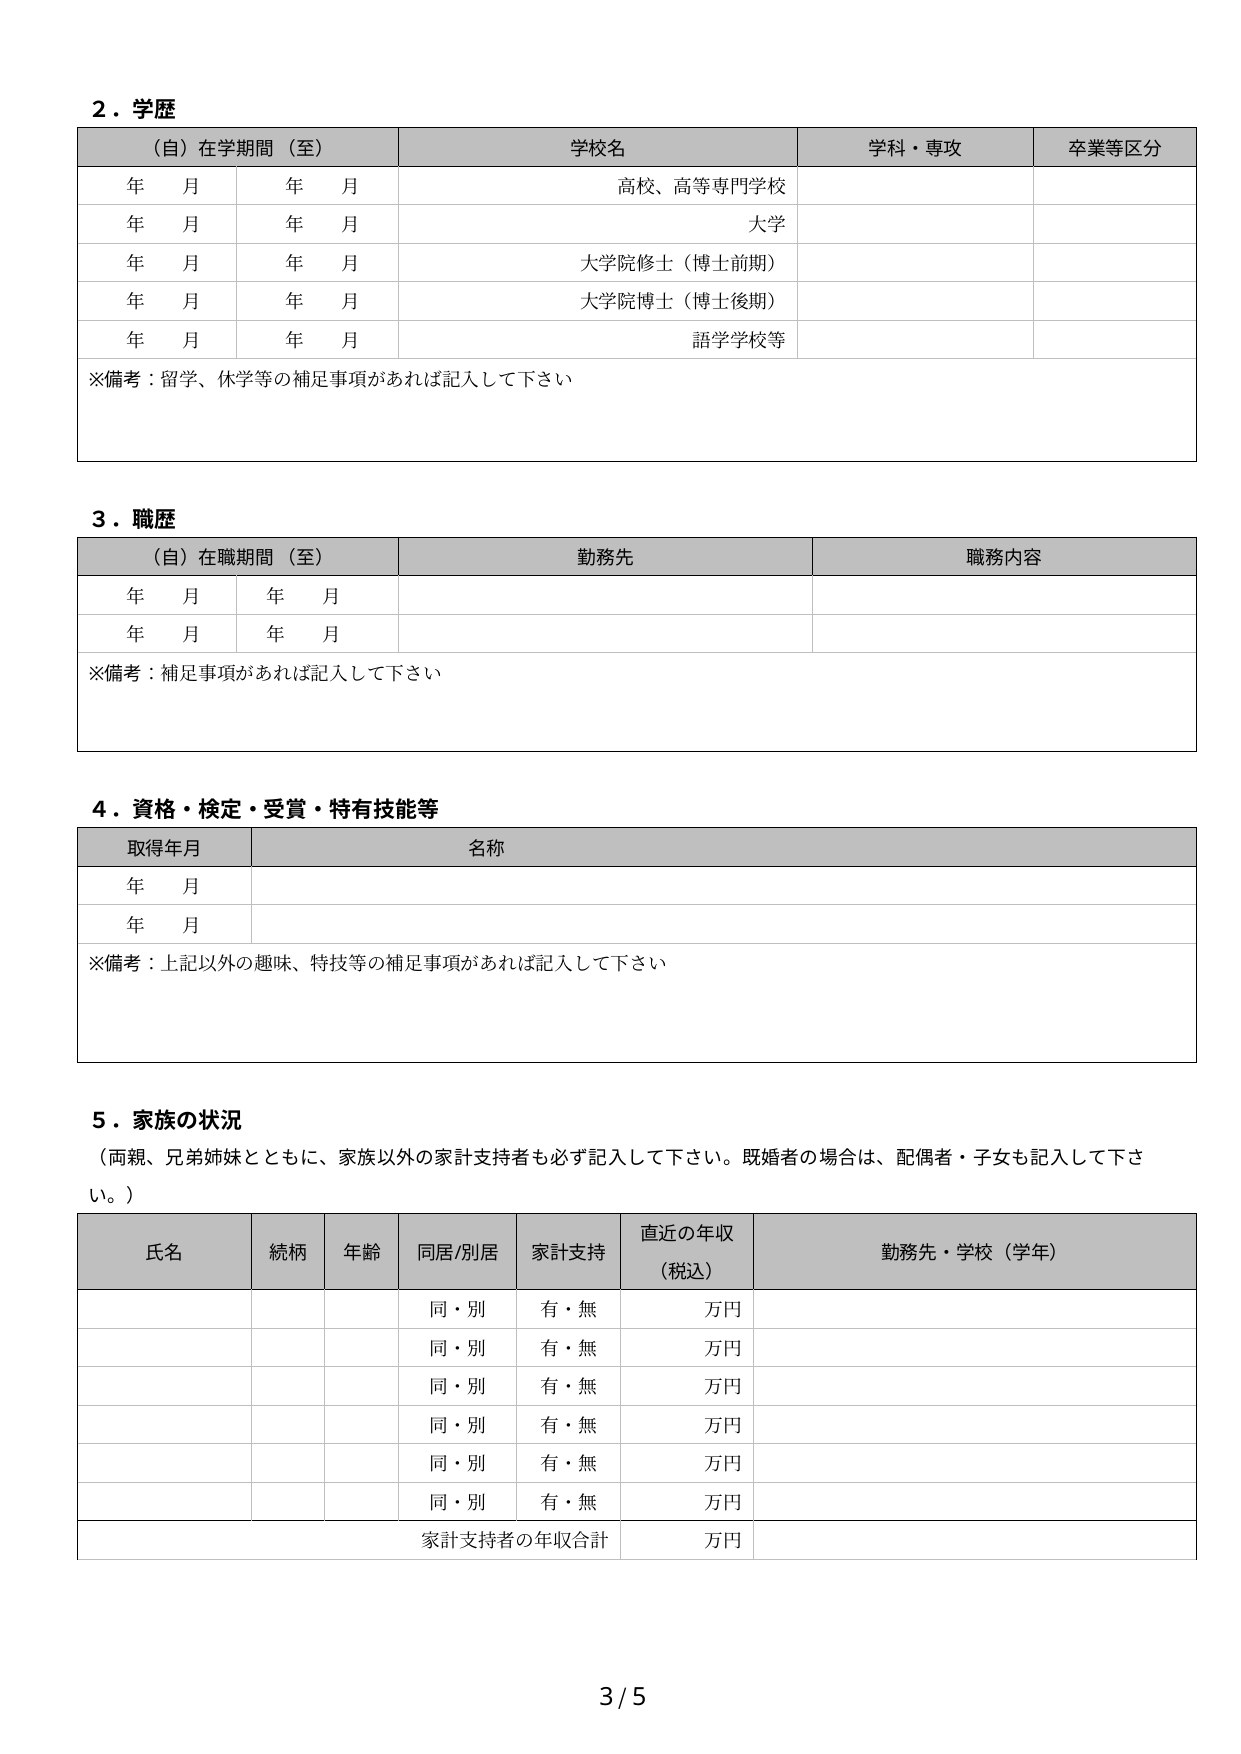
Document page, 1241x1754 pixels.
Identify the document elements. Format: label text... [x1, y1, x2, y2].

table_cell [754, 1406, 1196, 1443]
table_header 卒業等区分 [1034, 128, 1196, 166]
table_cell [252, 905, 1196, 943]
table_cell [78, 1329, 251, 1366]
table_cell [325, 1367, 398, 1404]
table_cell [798, 244, 1033, 281]
table_header 続柄 [252, 1214, 324, 1289]
table_cell 高校、高等専門学校 [399, 167, 797, 204]
text ４．資格・検定・受賞・特有技能等 [89, 789, 1152, 827]
table_cell 年 月 [237, 576, 398, 614]
table_cell [1034, 282, 1196, 320]
table_cell 年 月 [237, 321, 398, 358]
table_cell [754, 1329, 1196, 1366]
text （両親、兄弟姉妹とともに、家族以外の家計支持者も必ず記入して下さい。既婚者の場合は、配偶者・子女も記入して下さい。） [89, 1138, 1152, 1213]
table_cell 年 月 [78, 321, 236, 358]
table_cell 同・別 [399, 1367, 516, 1404]
table_cell [252, 1290, 324, 1327]
table_cell 年 月 [237, 615, 398, 652]
table_cell 万円 [621, 1483, 753, 1520]
table_header （自）在学期間 （至） [78, 128, 398, 166]
table_header 学校名 [399, 128, 797, 166]
table_cell [798, 321, 1033, 358]
table_cell [754, 1521, 1196, 1559]
text ２．学歴 [89, 89, 1152, 127]
table_cell 同・別 [399, 1406, 516, 1443]
table_cell 万円 [621, 1367, 753, 1404]
table_cell 有・無 [517, 1290, 620, 1327]
table_cell [754, 1444, 1196, 1482]
table_header 職務内容 [813, 538, 1196, 575]
table_cell ※備考：上記以外の趣味、特技等の補足事項があれば記入して下さい [78, 944, 1196, 1062]
table_header 家計支持 [517, 1214, 620, 1289]
table_cell 万円 [621, 1406, 753, 1443]
table_cell 年 月 [78, 167, 236, 204]
table_cell 年 月 [237, 244, 398, 281]
table_cell [754, 1290, 1196, 1327]
table_cell [252, 1406, 324, 1443]
table_cell 有・無 [517, 1329, 620, 1366]
table_cell 語学学校等 [399, 321, 797, 358]
table_header 勤務先・学校（学年） [754, 1214, 1196, 1289]
table_header 氏名 [78, 1214, 251, 1289]
table_cell 年 月 [78, 615, 236, 652]
table_cell [325, 1329, 398, 1366]
table_cell [78, 1483, 251, 1520]
table_cell [1034, 244, 1196, 281]
table_cell 万円 [621, 1444, 753, 1482]
table_cell 有・無 [517, 1444, 620, 1482]
table_header （自）在職期間 （至） [78, 538, 398, 575]
table_cell ※備考：留学、休学等の補足事項があれば記入して下さい [78, 359, 1196, 461]
table_cell 年 月 [78, 576, 236, 614]
table_cell [399, 576, 812, 614]
table_cell 有・無 [517, 1367, 620, 1404]
table_cell [252, 1483, 324, 1520]
table_cell 同・別 [399, 1444, 516, 1482]
table_cell 大学 [399, 205, 797, 243]
table_cell [325, 1406, 398, 1443]
table_cell 同・別 [399, 1329, 516, 1366]
table_cell [252, 867, 1196, 904]
table_header 名称 [252, 828, 1196, 866]
table_cell 年 月 [78, 205, 236, 243]
table_cell [798, 205, 1033, 243]
table_cell [1034, 167, 1196, 204]
table_cell [1034, 205, 1196, 243]
table_cell 大学院修士（博士前期） [399, 244, 797, 281]
table_cell [813, 615, 1196, 652]
table_header 勤務先 [399, 538, 812, 575]
table_cell [78, 1444, 251, 1482]
table_cell ※備考：補足事項があれば記入して下さい [78, 653, 1196, 751]
table_cell 同・別 [399, 1290, 516, 1327]
table_cell 大学院博士（博士後期） [399, 282, 797, 320]
table_cell 年 月 [78, 244, 236, 281]
table_cell [325, 1483, 398, 1520]
table_header 同居/別居 [399, 1214, 516, 1289]
table_cell 年 月 [78, 905, 251, 943]
table_cell [78, 1367, 251, 1404]
table_cell [78, 1406, 251, 1443]
table_cell [754, 1367, 1196, 1404]
table_cell 家計支持者の年収合計 [78, 1521, 620, 1559]
table_cell 年 月 [237, 205, 398, 243]
table_header 年齢 [325, 1214, 398, 1289]
table_cell [1034, 321, 1196, 358]
table_cell 有・無 [517, 1406, 620, 1443]
table_cell [252, 1367, 324, 1404]
table_cell 万円 [621, 1290, 753, 1327]
table_cell [754, 1483, 1196, 1520]
table_cell [798, 282, 1033, 320]
table_cell [798, 167, 1033, 204]
table_cell [78, 1290, 251, 1327]
table_cell 同・別 [399, 1483, 516, 1520]
table_cell 年 月 [78, 867, 251, 904]
table_cell [252, 1329, 324, 1366]
table_cell [252, 1444, 324, 1482]
text ３．職歴 [89, 499, 1152, 537]
table_cell [813, 576, 1196, 614]
text ５．家族の状況 [89, 1100, 1152, 1138]
table_cell 有・無 [517, 1483, 620, 1520]
table_cell [325, 1290, 398, 1327]
table_cell 年 月 [237, 167, 398, 204]
table_cell [399, 615, 812, 652]
table_header 直近の年収（税込） [621, 1214, 753, 1289]
table_header 取得年月 [78, 828, 251, 866]
table_cell 万円 [621, 1329, 753, 1366]
table_cell [325, 1444, 398, 1482]
table_cell 万円 [621, 1521, 753, 1559]
table_cell 年 月 [78, 282, 236, 320]
table_cell 年 月 [237, 282, 398, 320]
table_header 学科・専攻 [798, 128, 1033, 166]
